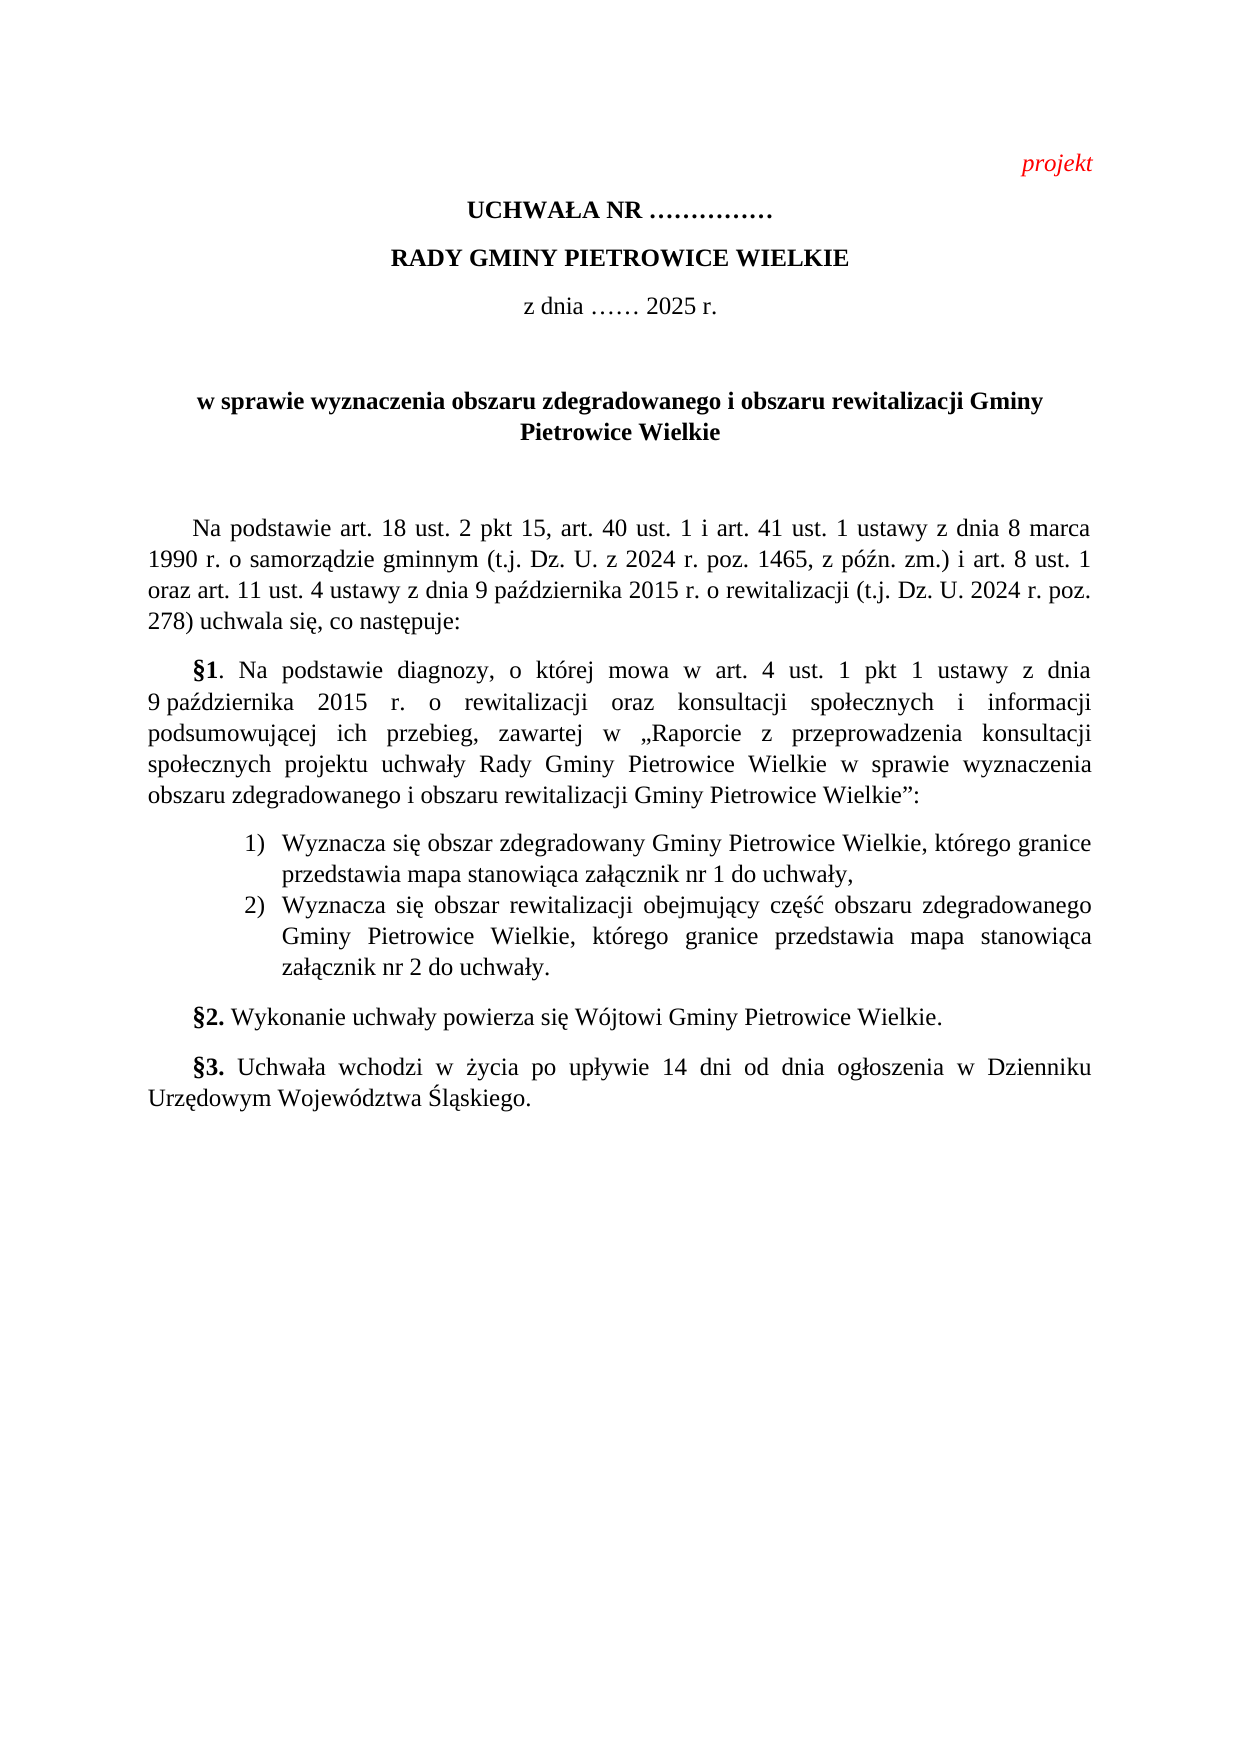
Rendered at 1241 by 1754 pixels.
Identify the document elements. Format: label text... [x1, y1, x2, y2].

text Na podstawie art. 18 ust. 2 pkt 15, art. 40 ust. 1 i art. 41 ust. 1 ustawy z dnia 8 marca 1990 r. o samorządzie gminnym (t.j. Dz. U. z 2024 r. poz. 1465, z późn. zm.) i art. 8 ust. 1 oraz art. 11 ust. 4 ustawy z dnia 9 października 2015 r. o rewitalizacji (t.j. Dz. U. 2024 r. poz. 278) uchwala się, co następuje: [148, 513, 1093, 634]
text §3. Uchwała wchodzi w życia po upływie 14 dni od dnia ogłoszenia w Dzienniku Urzędowym Województwa Śląskiego. [148, 1050, 1093, 1112]
list Wyznacza się obszar rewitalizacji obejmujący część obszaru zdegradowanego Gminy Pietrowice Wielkie, którego granice przedstawia mapa stanowiąca załącznik nr 2 do uchwały. [244, 890, 1093, 981]
text UCHWAŁA NR …………… [148, 195, 1093, 224]
text §1. Na podstawie diagnozy, o której mowa w art. 4 ust. 1 pkt 1 ustawy z dnia 9 października 2015 r. o rewitalizacji oraz konsultacji społecznych i informacji podsumowującej ich przebieg, zawartej w „Raporcie z przeprowadzenia konsultacji społecznych projektu uchwały Rady Gminy Pietrowice Wielkie w sprawie wyznaczenia obszaru zdegradowanego i obszaru rewitalizacji Gminy Pietrowice Wielkie”: [148, 653, 1093, 809]
text w sprawie wyznaczenia obszaru zdegradowanego i obszaru rewitalizacji Gminy Pietrowice Wielkie [148, 386, 1093, 446]
text §2. Wykonanie uchwały powierza się Wójtowi Gminy Pietrowice Wielkie. [148, 999, 1093, 1031]
text RADY GMINY PIETROWICE WIELKIE [148, 243, 1093, 272]
text z dnia …… 2025 r. [148, 291, 1093, 319]
text projekt [148, 148, 1093, 176]
list Wyznacza się obszar zdegradowany Gminy Pietrowice Wielkie, którego granice przedstawia mapa stanowiąca załącznik nr 1 do uchwały, [244, 828, 1093, 887]
